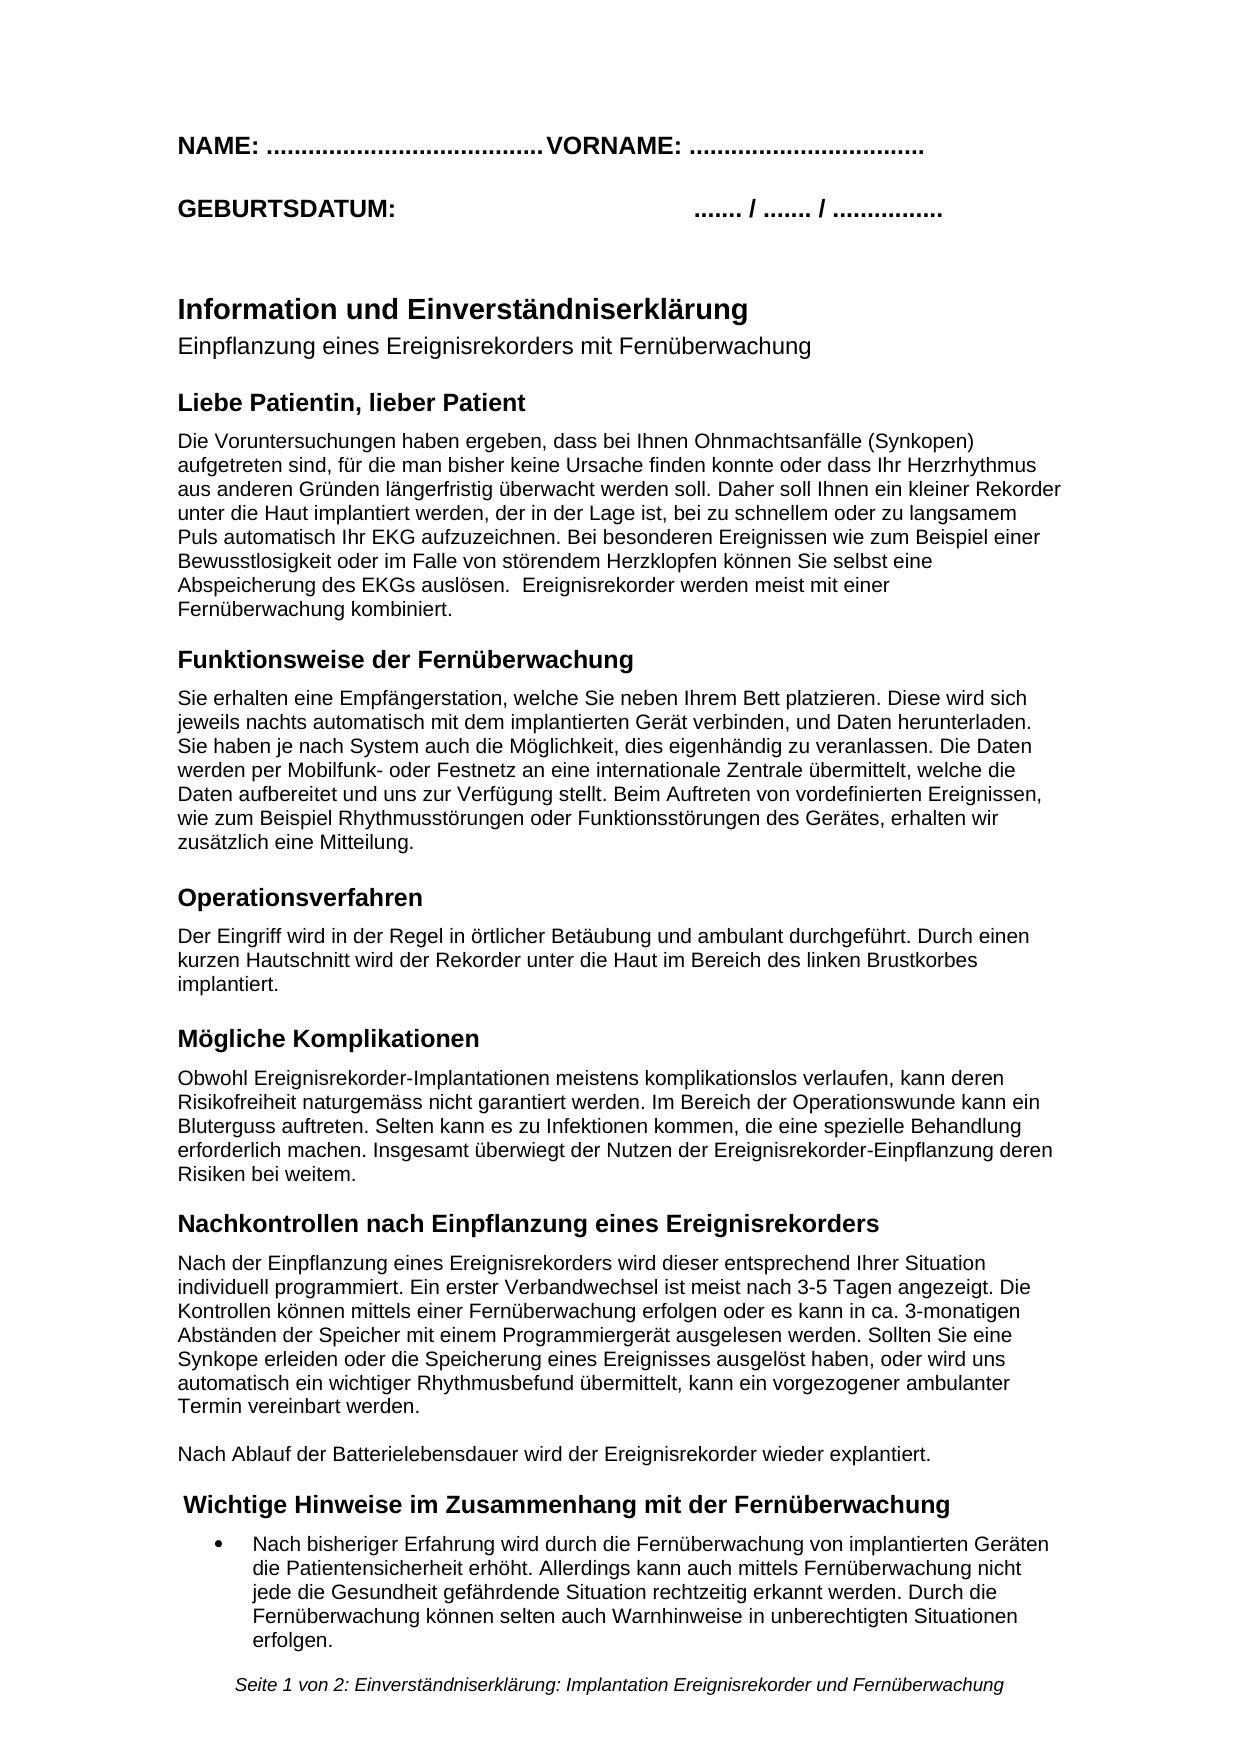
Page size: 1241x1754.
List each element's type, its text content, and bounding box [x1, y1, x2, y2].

subtitle Mögliche Komplikationen [177, 1024, 1063, 1053]
text Obwohl Ereignisrekorder-Implantationen meistens komplikationslos verlaufen, kann deren Risikofreiheit naturgemäss nicht garantiert werden. Im Bereich der Operationswunde kann ein Bluterguss auftreten. Selten kann es zu Infektionen kommen, die eine spezielle Behandlung erforderlich machen. Insgesamt überwiegt der Nutzen der Ereignisrekorder-Einpflanzung deren Risiken bei weitem. [177, 1066, 1063, 1185]
subtitle Information und Einverständniserklärung [177, 292, 1063, 325]
subtitle Nachkontrollen nach Einpflanzung eines Ereignisrekorders [177, 1209, 1063, 1238]
text Sie erhalten eine Empfängerstation, welche Sie neben Ihrem Bett platzieren. Diese wird sich jeweils nachts automatisch mit dem implantierten Gerät verbinden, und Daten herunterladen. Sie haben je nach System auch die Möglichkeit, dies eigenhändig zu veranlassen. Die Daten werden per Mobilfunk- oder Festnetz an eine internationale Zentrale übermittelt, welche die Daten aufbereitet und uns zur Verfügung stellt. Beim Auftreten von vordefinierten Ereignissen, wie zum Beispiel Rhythmusstörungen oder Funktionsstörungen des Gerätes, erhalten wir zusätzlich eine Mitteilung. [177, 686, 1063, 854]
subtitle Wichtige Hinweise im Zusammenhang mit der Fernüberwachung [177, 1490, 1063, 1519]
text Einpflanzung eines Ereignisrekorders mit Fernüberwachung [177, 332, 1063, 359]
text Der Eingriff wird in der Regel in örtlicher Betäubung und ambulant durchgeführt. Durch einen kurzen Hautschnitt wird der Rekorder unter die Haut im Bereich des linken Brustkorbes implantiert. [177, 924, 1063, 996]
text GEBURTSDATUM: ....... / ....... / ................ [177, 194, 1063, 223]
subtitle Liebe Patientin, lieber Patient [177, 388, 1063, 417]
subtitle Operationsverfahren [177, 882, 1063, 911]
text Die Voruntersuchungen haben ergeben, dass bei Ihnen Ohnmachtsanfälle (Synkopen) aufgetreten sind, für die man bisher keine Ursache finden konnte oder dass Ihr Herzrhythmus aus anderen Gründen längerfristig überwacht werden soll. Daher soll Ihnen ein kleiner Rekorder unter die Haut implantiert werden, der in der Lage ist, bei zu schnellem oder zu langsamem Puls automatisch Ihr EKG aufzuzeichnen. Bei besonderen Ereignissen wie zum Beispiel einer Bewusstlosigkeit oder im Falle von störendem Herzklopfen können Sie selbst eine Abspeicherung des EKGs auslösen. Ereignisrekorder werden meist mit einer Fernüberwachung kombiniert. [177, 429, 1063, 621]
text Nach der Einpflanzung eines Ereignisrekorders wird dieser entsprechend Ihrer Situation individuell programmiert. Ein erster Verbandwechsel ist meist nach 3-5 Tagen angezeigt. Die Kontrollen können mittels einer Fernüberwachung erfolgen oder es kann in ca. 3-monatigen Abständen der Speicher mit einem Programmiergerät ausgelesen werden. Sollten Sie eine Synkope erleiden oder die Speicherung eines Ereignisses ausgelöst haben, oder wird uns automatisch ein wichtiger Rhythmusbefund übermittelt, kann ein vorgezogener ambulanter Termin vereinbart werden. [177, 1251, 1063, 1418]
text Nach Ablauf der Batterielebensdauer wird der Ereignisrekorder wieder explantiert. [177, 1442, 1063, 1466]
subtitle NAME: ........................................ VORNAME: .................................. [177, 131, 1063, 159]
list Nach bisheriger Erfahrung wird durch die Fernüberwachung von implantierten Geräten die Patientensicherheit erhöht. Allerdings kann auch mittels Fernüberwachung nicht jede die Gesundheit gefährdende Situation rechtzeitig erkannt werden. Durch die Fernüberwachung können selten auch Warnhinweise in unberechtigten Situationen erfolgen. [215, 1531, 1063, 1651]
subtitle Funktionsweise der Fernüberwachung [177, 645, 1063, 673]
